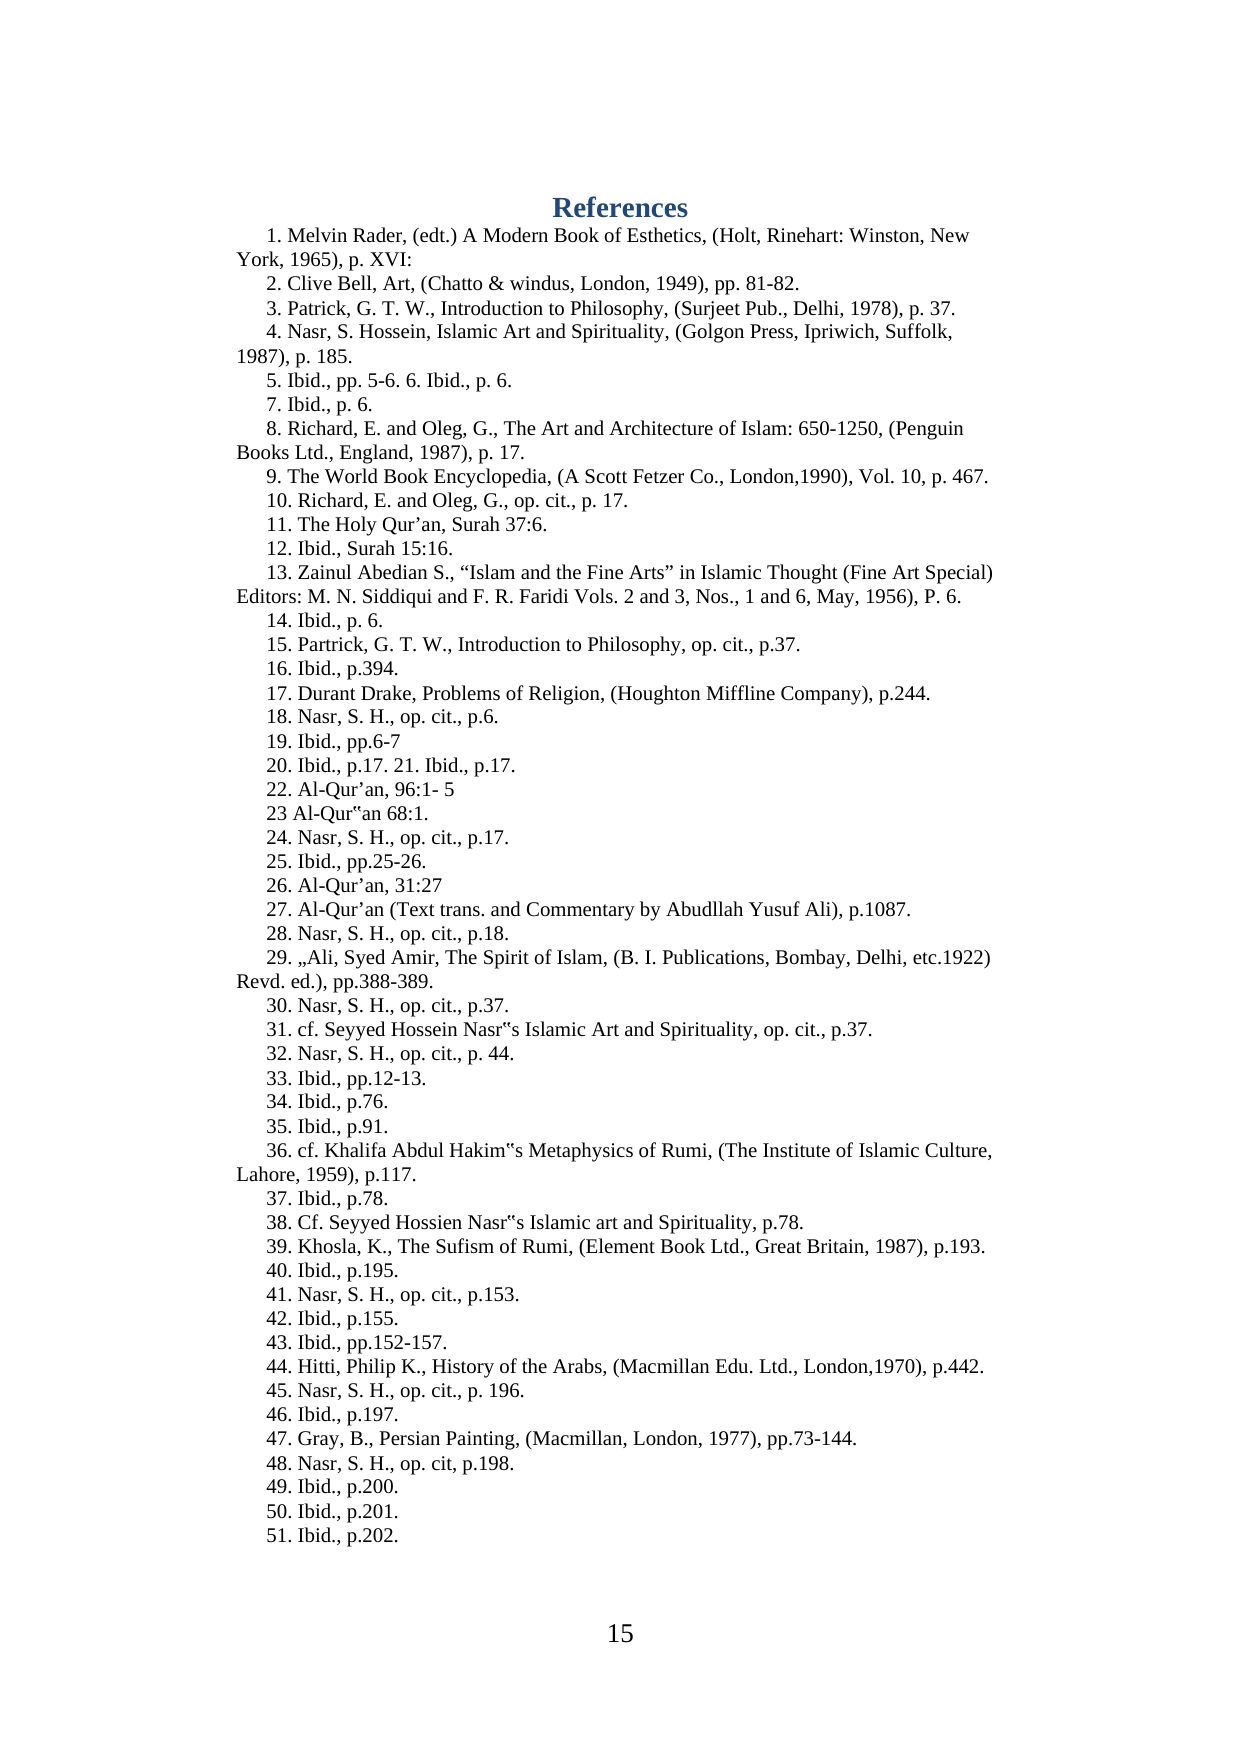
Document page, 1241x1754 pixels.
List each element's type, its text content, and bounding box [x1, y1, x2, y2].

text 49. Ibid., p.200. [236, 1474, 1004, 1498]
text 41. Nasr, S. H., op. cit., p.153. [236, 1282, 1004, 1306]
text 48. Nasr, S. H., op. cit, p.198. [236, 1450, 1004, 1474]
text 11. The Holy Qur’an, Surah 37:6. [236, 512, 1004, 536]
text 15. Partrick, G. T. W., Introduction to Philosophy, op. cit., p.37. [236, 632, 1004, 656]
text 43. Ibid., pp.152-157. [236, 1330, 1004, 1354]
text 24. Nasr, S. H., op. cit., p.17. [236, 825, 1004, 849]
text 9. The World Book Encyclopedia, (A Scott Fetzer Co., London,1990), Vol. 10, p. 467. [236, 464, 1004, 488]
text 45. Nasr, S. H., op. cit., p. 196. [236, 1378, 1004, 1402]
text 40. Ibid., p.195. [236, 1258, 1004, 1282]
text 46. Ibid., p.197. [236, 1402, 1004, 1426]
text 36. cf. Khalifa Abdul Hakim‟s Metaphysics of Rumi, (The Institute of Islamic Culture, Lahore, 1959), p.117. [236, 1138, 1004, 1186]
text 37. Ibid., p.78. [236, 1186, 1004, 1210]
text 4. Nasr, S. Hossein, Islamic Art and Spirituality, (Golgon Press, Ipriwich, Suffolk, 1987), p. 185. [236, 319, 1004, 368]
text 31. cf. Seyyed Hossein Nasr‟s Islamic Art and Spirituality, op. cit., p.37. [236, 1017, 1004, 1041]
text 19. Ibid., pp.6-7 [236, 728, 1004, 753]
text 42. Ibid., p.155. [236, 1306, 1004, 1330]
text 3. Patrick, G. T. W., Introduction to Philosophy, (Surjeet Pub., Delhi, 1978), p. 37. [236, 295, 1004, 319]
text 17. Durant Drake, Problems of Religion, (Houghton Miffline Company), p.244. [236, 680, 1004, 704]
text 2. Clive Bell, Art, (Chatto & windus, London, 1949), pp. 81-82. [236, 271, 1004, 295]
text 20. Ibid., p.17. 21. Ibid., p.17. [236, 753, 1004, 777]
text 1. Melvin Rader, (edt.) A Modern Book of Esthetics, (Holt, Rinehart: Winston, New York, 1965), p. XVI: [236, 223, 1004, 271]
text 16. Ibid., p.394. [236, 656, 1004, 680]
text 32. Nasr, S. H., op. cit., p. 44. [236, 1041, 1004, 1065]
text 26. Al-Qur’an, 31:27 [236, 873, 1004, 897]
text 39. Khosla, K., The Sufism of Rumi, (Element Book Ltd., Great Britain, 1987), p.193. [236, 1234, 1004, 1258]
text 51. Ibid., p.202. [236, 1523, 1004, 1547]
text 30. Nasr, S. H., op. cit., p.37. [236, 993, 1004, 1017]
text 47. Gray, B., Persian Painting, (Macmillan, London, 1977), pp.73-144. [236, 1426, 1004, 1450]
text 7. Ibid., p. 6. [236, 392, 1004, 416]
text 29. „Ali, Syed Amir, The Spirit of Islam, (B. I. Publications, Bombay, Delhi, etc.1922) Revd. ed.), pp.388-389. [236, 945, 1004, 993]
text 14. Ibid., p. 6. [236, 608, 1004, 632]
text 5. Ibid., pp. 5-6. 6. Ibid., p. 6. [236, 368, 1004, 392]
text 13. Zainul Abedian S., “Islam and the Fine Arts” in Islamic Thought (Fine Art Special) Editors: M. N. Siddiqui and F. R. Faridi Vols. 2 and 3, Nos., 1 and 6, May, 1956), P. 6. [236, 560, 1004, 608]
text 50. Ibid., p.201. [236, 1498, 1004, 1523]
text 35. Ibid., p.91. [236, 1113, 1004, 1138]
subtitle References [236, 190, 1004, 223]
text 44. Hitti, Philip K., History of the Arabs, (Macmillan Edu. Ltd., London,1970), p.442. [236, 1354, 1004, 1378]
text 10. Richard, E. and Oleg, G., op. cit., p. 17. [236, 488, 1004, 512]
text 18. Nasr, S. H., op. cit., p.6. [236, 704, 1004, 728]
text 33. Ibid., pp.12-13. [236, 1065, 1004, 1089]
text 12. Ibid., Surah 15:16. [236, 536, 1004, 560]
text 27. Al-Qur’an (Text trans. and Commentary by Abudllah Yusuf Ali), p.1087. [236, 897, 1004, 921]
text 22. Al-Qur’an, 96:1- 5 [236, 777, 1004, 801]
text 23 Al-Qur‟an 68:1. [236, 801, 1004, 825]
text 38. Cf. Seyyed Hossien Nasr‟s Islamic art and Spirituality, p.78. [236, 1210, 1004, 1234]
text 34. Ibid., p.76. [236, 1089, 1004, 1113]
text 28. Nasr, S. H., op. cit., p.18. [236, 921, 1004, 945]
text 8. Richard, E. and Oleg, G., The Art and Architecture of Islam: 650-1250, (Penguin Books Ltd., England, 1987), p. 17. [236, 416, 1004, 464]
text 25. Ibid., pp.25-26. [236, 849, 1004, 873]
